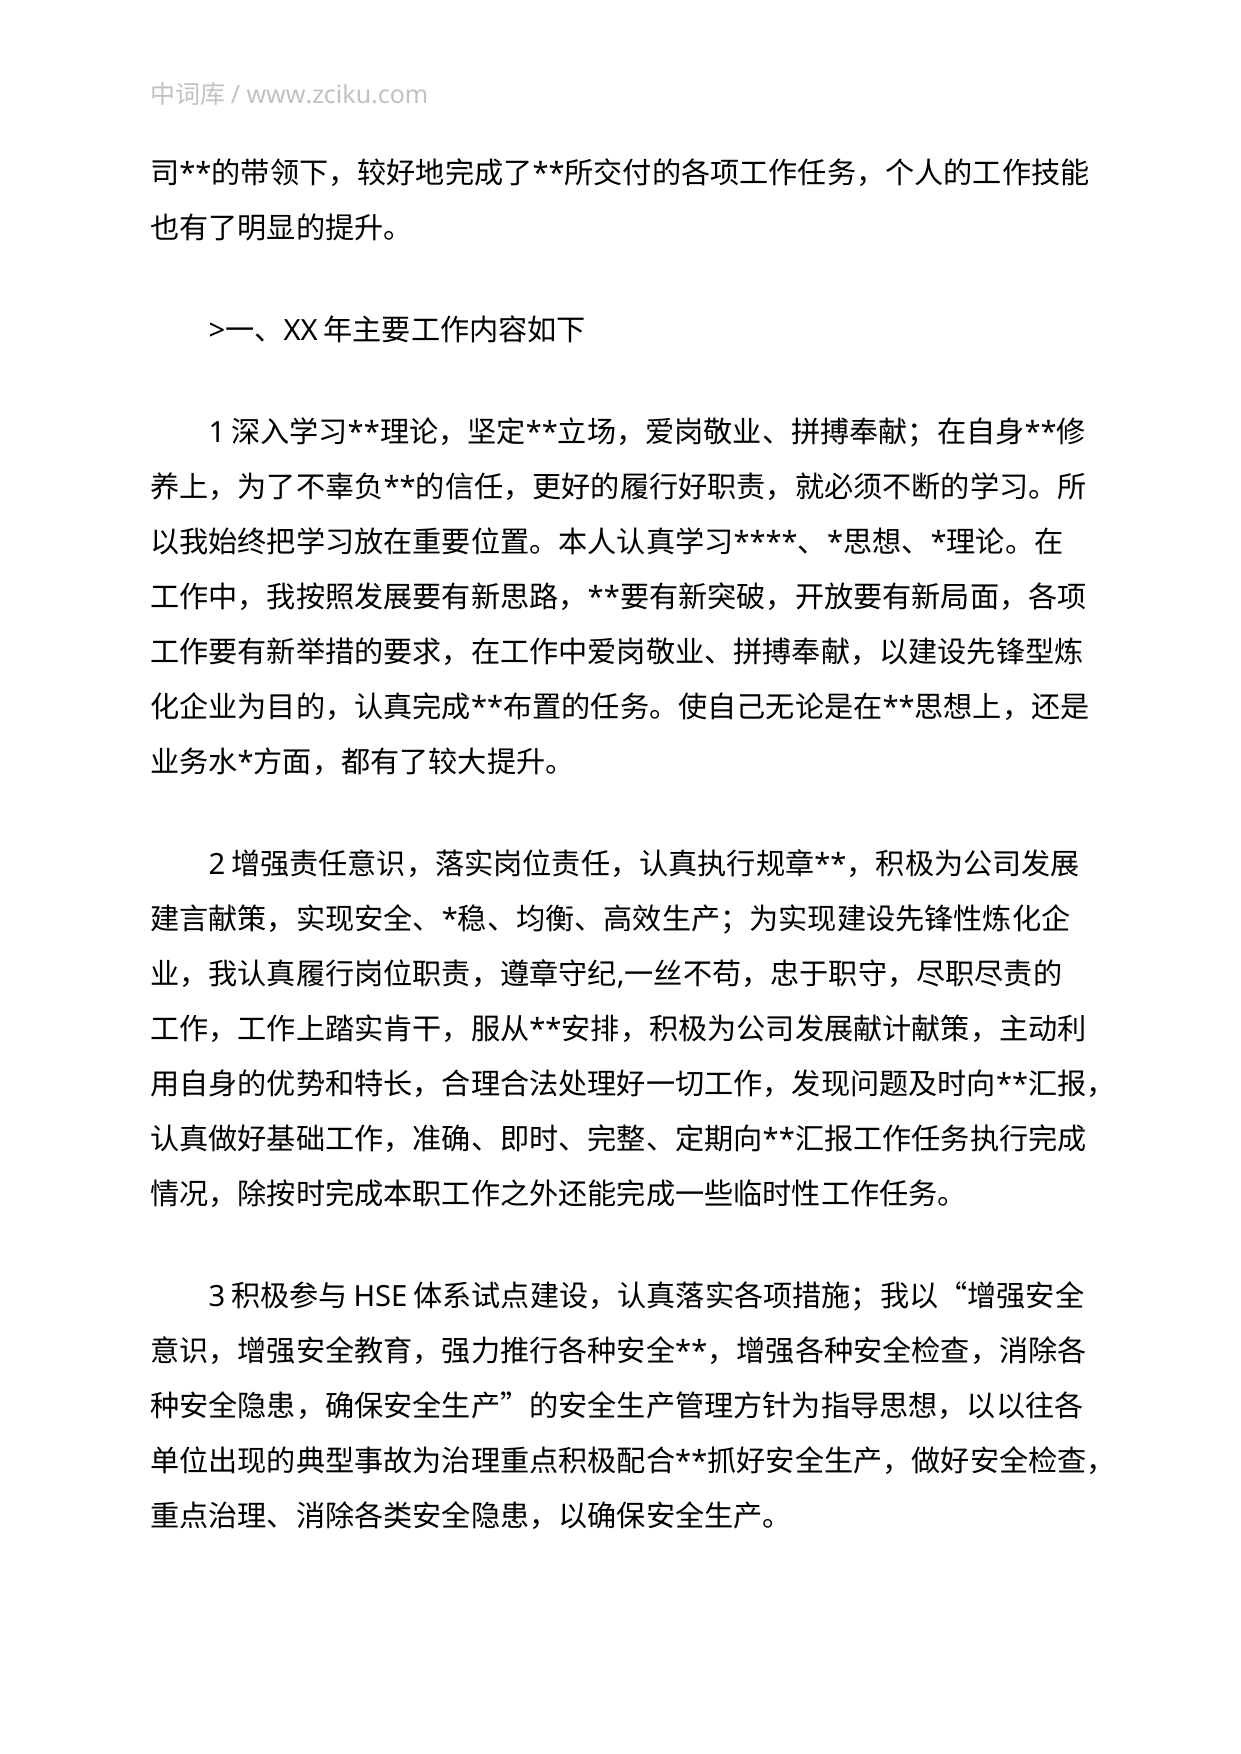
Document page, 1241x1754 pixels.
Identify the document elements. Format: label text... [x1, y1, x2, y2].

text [150, 150, 1090, 247]
text 2增强责任意识，落实岗位责任，认真执行规章**，积极为公司发展建言献策，实现安全、*稳、均衡、高效生产；为实现建设先锋性炼化企业，我认真履行岗位职责，遵章守纪,一丝不苟，忠于职守，尽职尽责的工作，工作上踏实肯干，服从**安排，积极为公司发展献计献策，主动利用自身的优势和特长，合理合法处理好一切工作，发现问题及时向**汇报，认真做好基础工作，准确、即时、完整、定期向**汇报工作任务执行完成情况，除按时完成本职工作之外还能完成一些临时性工作任务。 [150, 841, 1090, 1213]
text 3积极参与HSE体系试点建设，认真落实各项措施；我以“增强安全意识，增强安全教育，强力推行各种安全**，增强各种安全检查，消除各种安全隐患，确保安全生产”的安全生产管理方针为指导思想，以以往各单位出现的典型事故为治理重点积极配合**抓好安全生产，做好安全检查，重点治理、消除各类安全隐患，以确保安全生产。 [150, 1272, 1090, 1534]
text 1深入学习**理论，坚定**立场，爱岗敬业、拼搏奉献；在自身**修养上，为了不辜负**的信任，更好的履行好职责，就必须不断的学习。所以我始终把学习放在重要位置。本人认真学习****、*思想、*理论。在工作中，我按照发展要有新思路，**要有新突破，开放要有新局面，各项工作要有新举措的要求，在工作中爱岗敬业、拼搏奉献，以建设先锋型炼化企业为目的，认真完成**布置的任务。使自己无论是在**思想上，还是业务水*方面，都有了较大提升。 [150, 409, 1090, 781]
text >一、XX年主要工作内容如下 [150, 307, 1090, 349]
